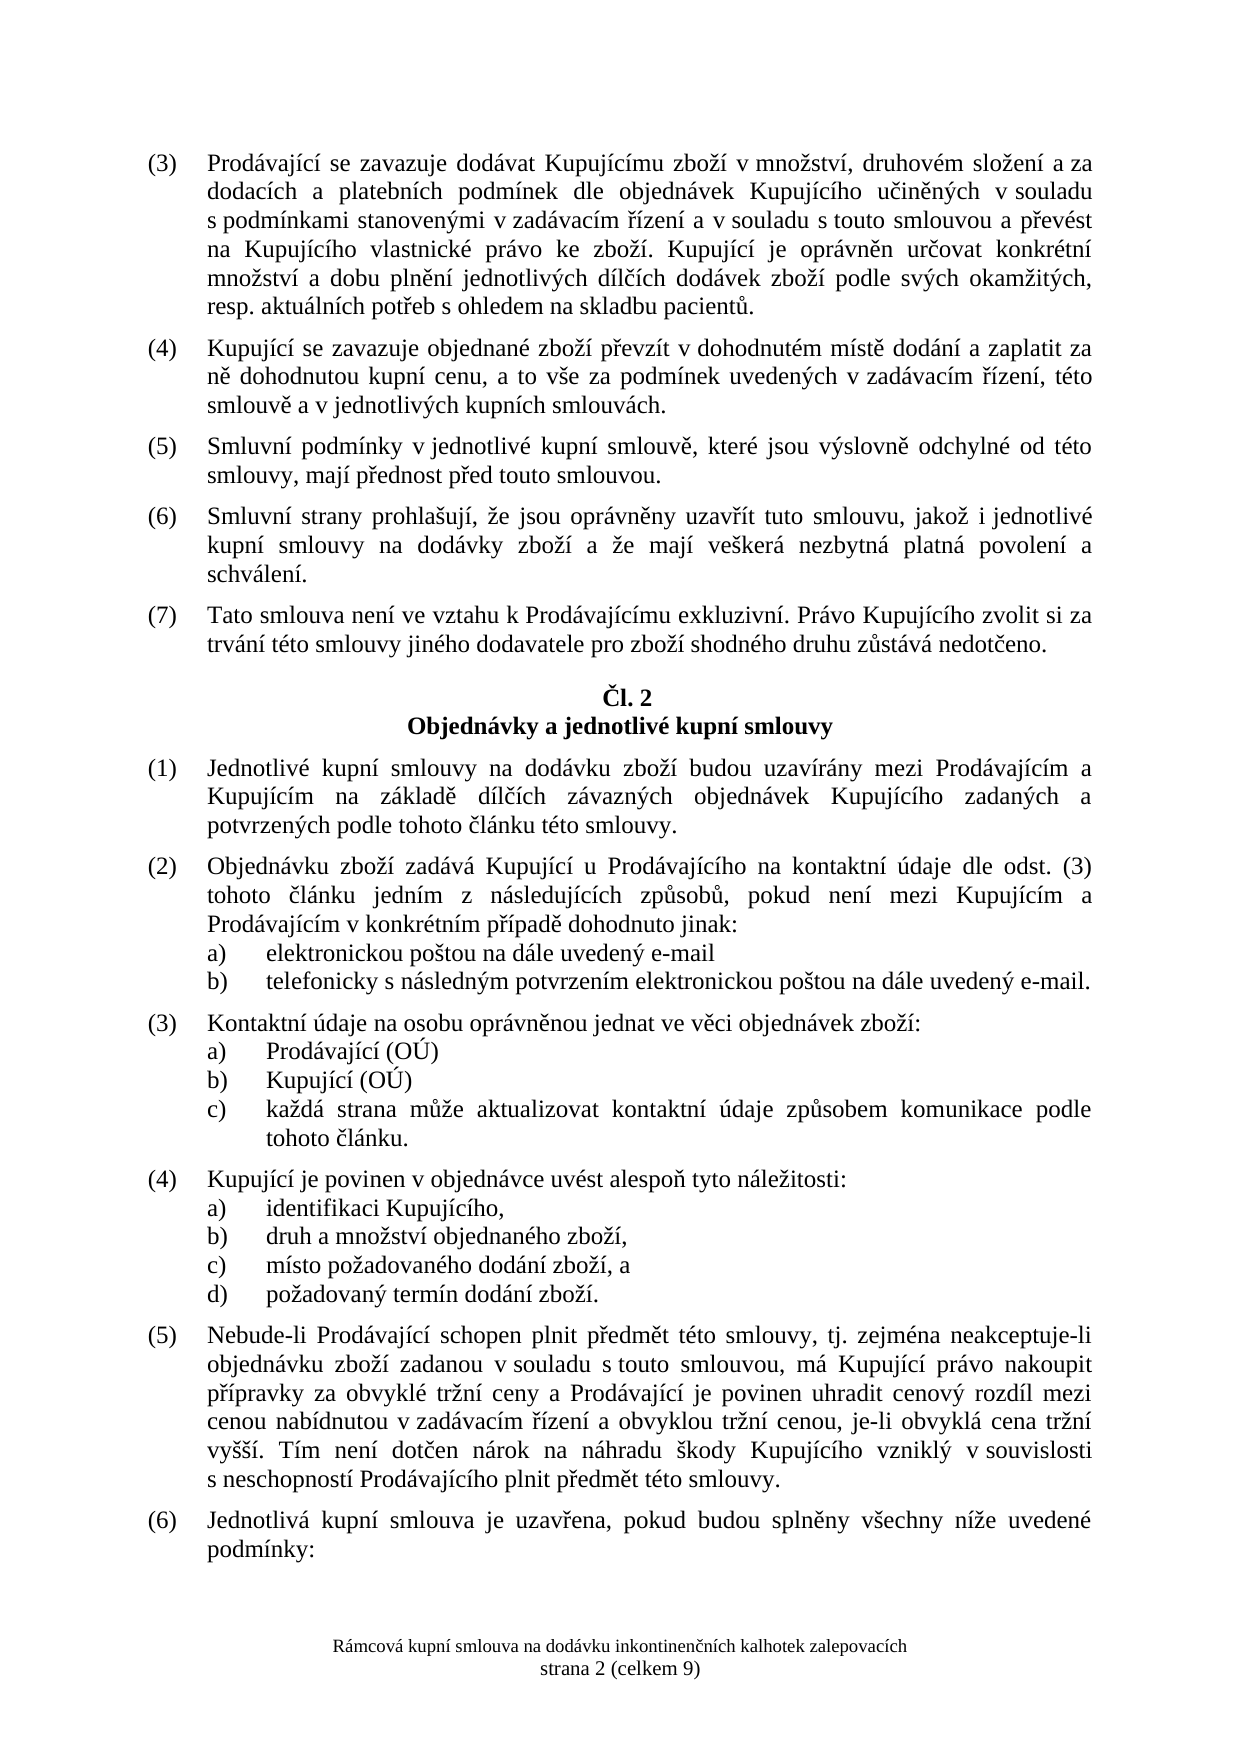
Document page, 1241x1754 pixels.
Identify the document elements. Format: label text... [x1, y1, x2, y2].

text Objednávku zboží zadává Kupující u Prodávajícího na kontaktní údaje dle odst. (3) tohoto článku jedním z následujících způsobů, pokud není mezi Kupujícím a Prodávajícím v konkrétním případě dohodnuto jinak: [148, 851, 1092, 938]
text požadovaný termín dodání zboží. [207, 1279, 1092, 1308]
text Nebude-li Prodávající schopen plnit předmět této smlouvy, tj. zejména neakceptuje-li objednávku zboží zadanou v souladu s touto smlouvou, má Kupující právo nakoupit přípravky za obvyklé tržní ceny a Prodávající je povinen uhradit cenový rozdíl mezi cenou nabídnutou v zadávacím řízení a obvyklou tržní cenou, je-li obvyklá cena tržní vyšší. Tím není dotčen nárok na náhradu škody Kupujícího vzniklý v souvislosti s neschopností Prodávajícího plnit předmět této smlouvy. [148, 1320, 1092, 1493]
text Kontaktní údaje na osobu oprávněnou jednat ve věci objednávek zboží: [148, 1008, 1092, 1036]
text elektronickou poštou na dále uvedený e-mail [207, 938, 1092, 966]
text Kupující se zavazuje objednané zboží převzít v dohodnutém místě dodání a zaplatit za ně dohodnutou kupní cenu, a to vše za podmínek uvedených v zadávacím řízení, této smlouvě a v jednotlivých kupních smlouvách. [148, 333, 1092, 419]
text Smluvní strany prohlašují, že jsou oprávněny uzavřít tuto smlouvu, jakož i jednotlivé kupní smlouvy na dodávky zboží a že mají veškerá nezbytná platná povolení a schválení. [148, 501, 1092, 588]
text identifikaci Kupujícího, [207, 1193, 1092, 1221]
text Tato smlouva není ve vztahu k Prodávajícímu exkluzivní. Právo Kupujícího zvolit si za trvání této smlouvy jiného dodavatele pro zboží shodného druhu zůstává nedotčeno. [148, 600, 1092, 658]
text Kupující (OÚ) [207, 1065, 1092, 1094]
text místo požadovaného dodání zboží, a [207, 1250, 1092, 1279]
text Smluvní podmínky v jednotlivé kupní smlouvě, které jsou výslovně odchylné od této smlouvy, mají přednost před touto smlouvou. [148, 431, 1092, 489]
text Jednotlivé kupní smlouvy na dodávku zboží budou uzavírány mezi Prodávajícím a Kupujícím na základě dílčích závazných objednávek Kupujícího zadaných a potvrzených podle tohoto článku této smlouvy. [148, 753, 1092, 839]
text Prodávající se zavazuje dodávat Kupujícímu zboží v množství, druhovém složení a za dodacích a platebních podmínek dle objednávek Kupujícího učiněných v souladu s podmínkami stanovenými v zadávacím řízení a v souladu s touto smlouvou a převést na Kupujícího vlastnické právo ke zboží. Kupující je oprávněn určovat konkrétní množství a dobu plnění jednotlivých dílčích dodávek zboží podle svých okamžitých, resp. aktuálních potřeb s ohledem na skladbu pacientů. [148, 148, 1092, 320]
text Prodávající (OÚ) [207, 1036, 1092, 1065]
text každá strana může aktualizovat kontaktní údaje způsobem komunikace podle tohoto článku. [207, 1094, 1092, 1151]
text Kupující je povinen v objednávce uvést alespoň tyto náležitosti: [148, 1164, 1092, 1193]
text druh a množství objednaného zboží, [207, 1221, 1092, 1250]
text Jednotlivá kupní smlouva je uzavřena, pokud budou splněny všechny níže uvedené podmínky: [148, 1505, 1092, 1563]
text telefonicky s následným potvrzením elektronickou poštou na dále uvedený e-mail. [207, 966, 1092, 995]
text Objednávky a jednotlivé kupní smlouvy [148, 683, 1092, 740]
